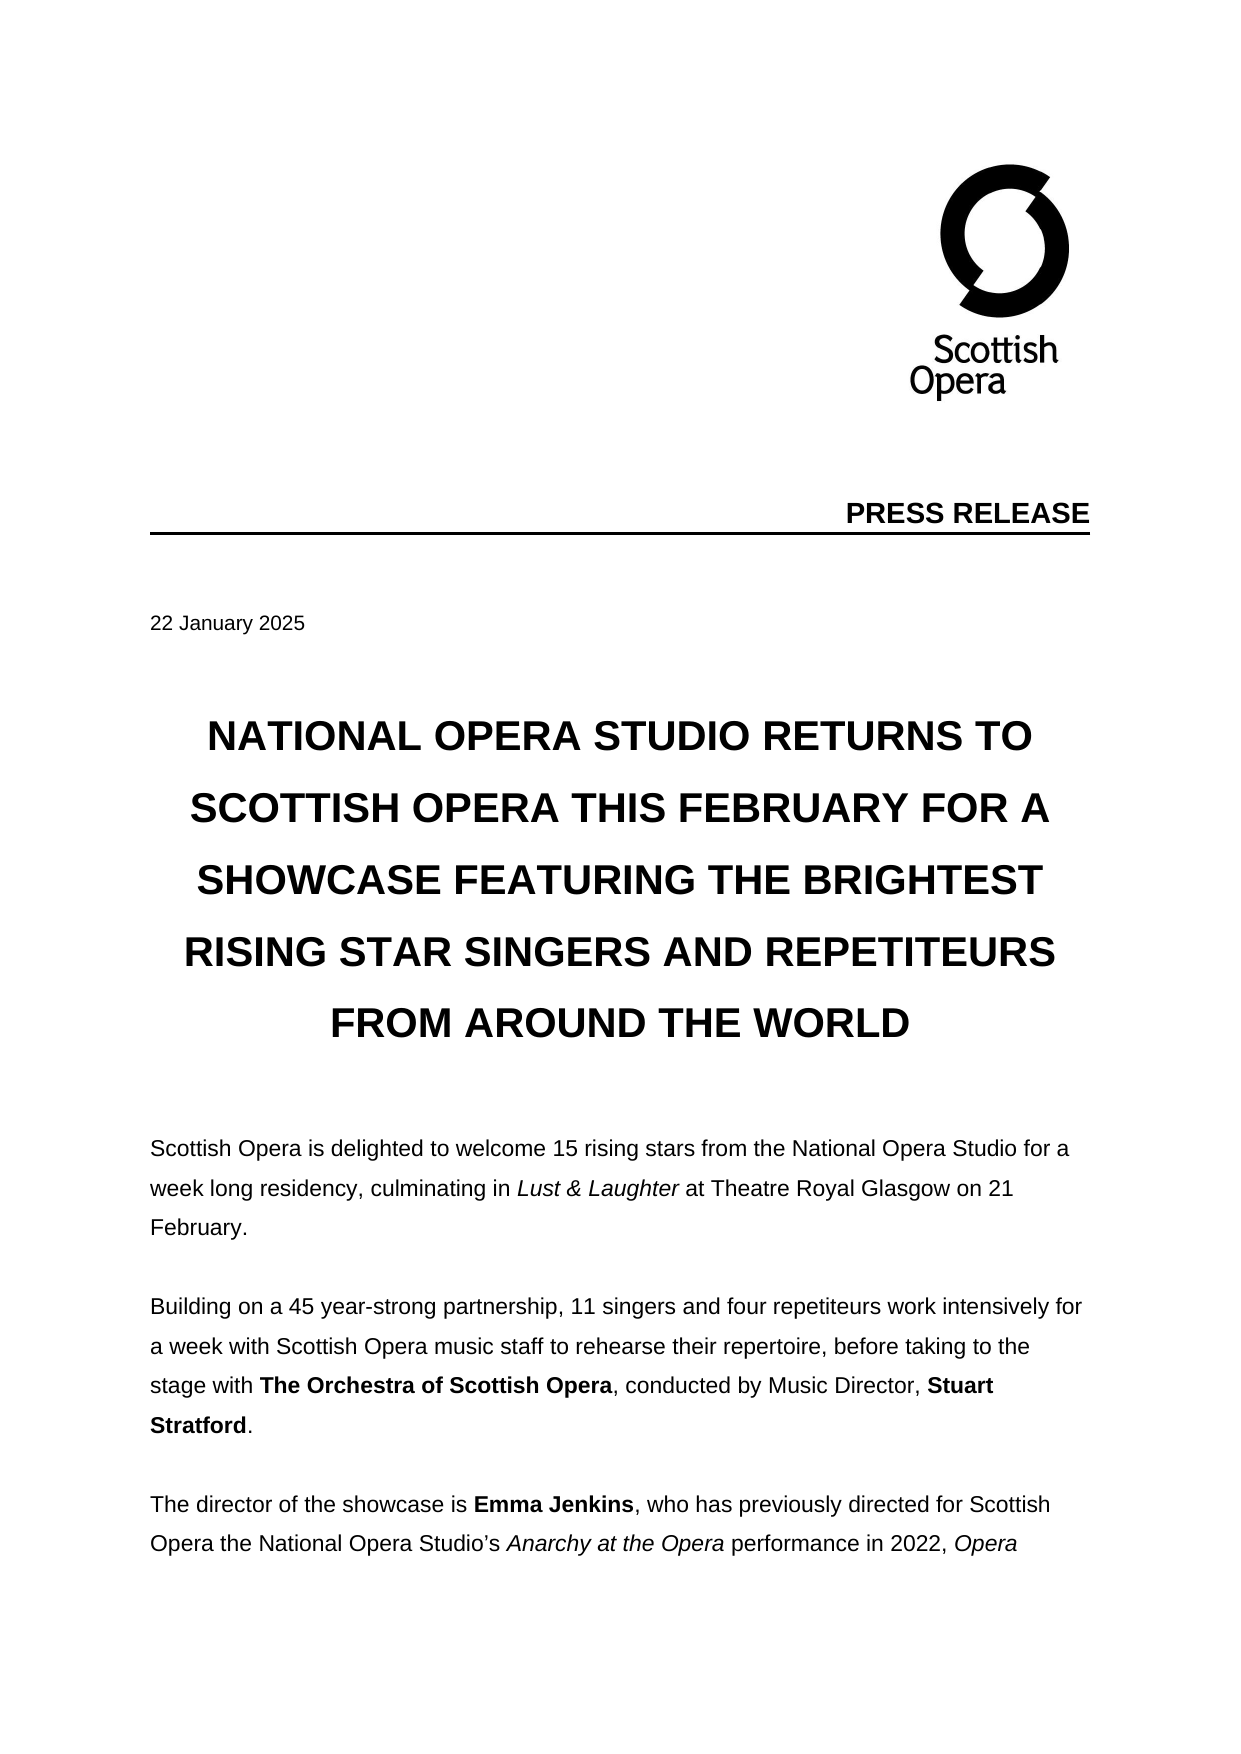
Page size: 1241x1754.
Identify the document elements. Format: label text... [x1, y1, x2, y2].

picture [888, 150, 1091, 416]
text Scottish Opera is delighted to welcome 15 rising stars from the National Opera Studio for a week long residency, culminating in Lust & Laughter at Theatre Royal Glasgow on 21 February. [150, 1135, 1090, 1241]
text Building on a 45 year-strong partnership, 11 singers and four repetiteurs work intensively for a week with Scottish Opera music staff to rehearse their repertoire, before taking to the stage with The Orchestra of Scottish Opera, conducted by Music Director, Stuart Stratford. [150, 1254, 1090, 1438]
subtitle Press Release [150, 497, 1090, 532]
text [150, 1491, 1090, 1557]
text national opera studio RETURNS TO SCOTTISH OPERA THIS FEBRUARY for a showcase FEATURING THE brightest rising star singers and repetiteurs from around the world [150, 711, 1090, 1047]
text 22 January 2025 [150, 611, 1090, 635]
